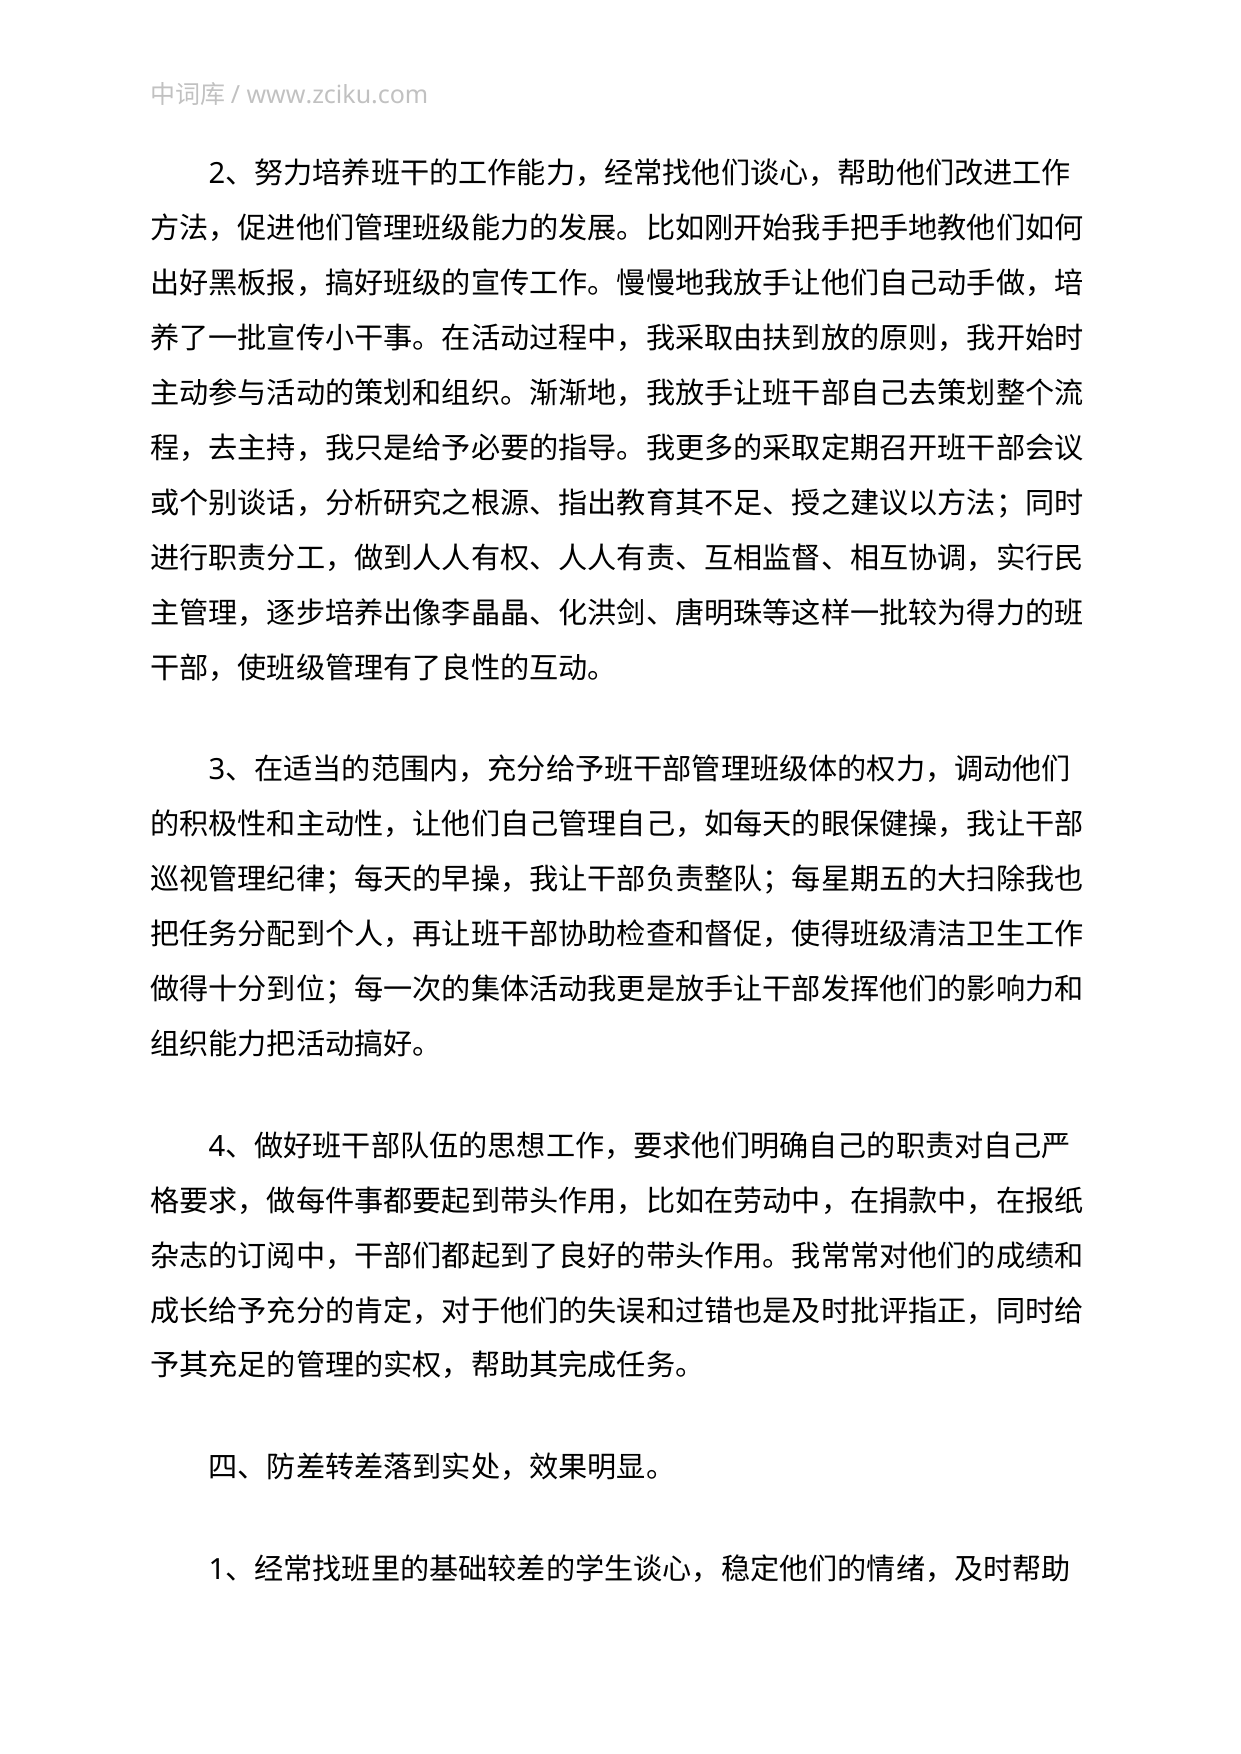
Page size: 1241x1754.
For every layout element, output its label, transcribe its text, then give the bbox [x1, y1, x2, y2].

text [150, 1546, 1090, 1588]
text 四、防差转差落到实处，效果明显。 [150, 1444, 1090, 1486]
text 3、在适当的范围内，充分给予班干部管理班级体的权力，调动他们的积极性和主动性，让他们自己管理自己，如每天的眼保健操，我让干部巡视管理纪律；每天的早操，我让干部负责整队；每星期五的大扫除我也把任务分配到个人，再让班干部协助检查和督促，使得班级清洁卫生工作做得十分到位；每一次的集体活动我更是放手让干部发挥他们的影响力和组织能力把活动搞好。 [150, 746, 1090, 1063]
text 4、做好班干部队伍的思想工作，要求他们明确自己的职责对自己严格要求，做每件事都要起到带头作用，比如在劳动中，在捐款中，在报纸杂志的订阅中，干部们都起到了良好的带头作用。我常常对他们的成绩和成长给予充分的肯定，对于他们的失误和过错也是及时批评指正，同时给予其充足的管理的实权，帮助其完成任务。 [150, 1122, 1090, 1384]
text 2、努力培养班干的工作能力，经常找他们谈心，帮助他们改进工作方法，促进他们管理班级能力的发展。比如刚开始我手把手地教他们如何出好黑板报，搞好班级的宣传工作。慢慢地我放手让他们自己动手做，培养了一批宣传小干事。在活动过程中，我采取由扶到放的原则，我开始时主动参与活动的策划和组织。渐渐地，我放手让班干部自己去策划整个流程，去主持，我只是给予必要的指导。我更多的采取定期召开班干部会议或个别谈话，分析研究之根源、指出教育其不足、授之建议以方法；同时进行职责分工，做到人人有权、人人有责、互相监督、相互协调，实行民主管理，逐步培养出像李晶晶、化洪剑、唐明珠等这样一批较为得力的班干部，使班级管理有了良性的互动。 [150, 150, 1090, 686]
